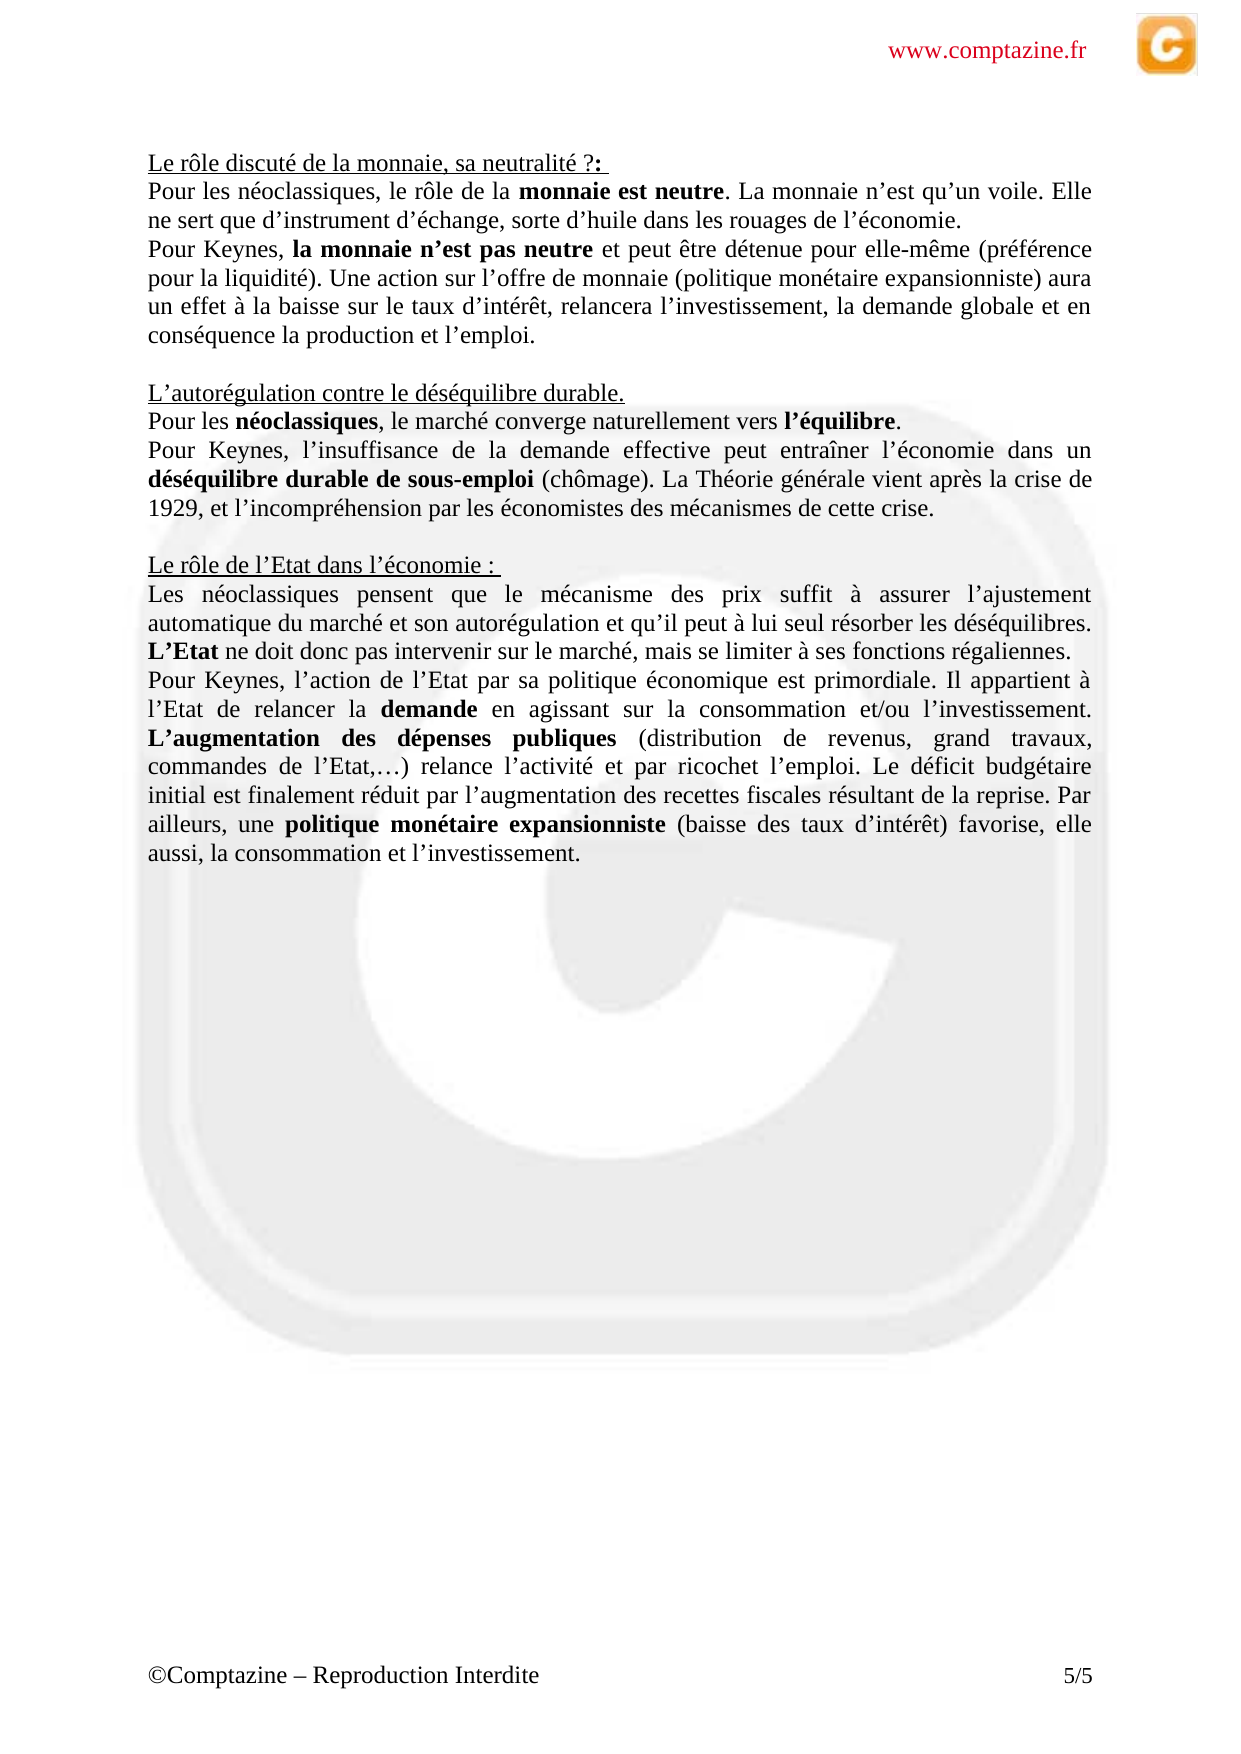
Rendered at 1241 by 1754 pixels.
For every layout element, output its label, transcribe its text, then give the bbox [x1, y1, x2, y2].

picture [103, 360, 1137, 1394]
picture [1136, 12, 1199, 76]
text L’autorégulation contre le déséquilibre durable. [148, 378, 1093, 406]
text Pour Keynes, l’insuffisance de la demande effective peut entraîner l’économie dans un déséquilibre durable de sous-emploi (chômage). La Théorie générale vient après la crise de 1929, et l’incompréhension par les économistes des mécanismes de cette crise. [148, 435, 1093, 521]
text Pour les néoclassiques, le marché converge naturellement vers l’équilibre. [148, 406, 1093, 435]
text Le rôle discuté de la monnaie, sa neutralité ?: [148, 148, 1093, 176]
text Le rôle de l’Etat dans l’économie : [148, 550, 1093, 579]
text Pour Keynes, la monnaie n’est pas neutre et peut être détenue pour elle-même (préférence pour la liquidité). Une action sur l’offre de monnaie (politique monétaire expansionniste) aura un effet à la baisse sur le taux d’intérêt, relancera l’investissement, la demande globale et en conséquence la production et l’emploi. [148, 234, 1093, 349]
text Les néoclassiques pensent que le mécanisme des prix suffit à assurer l’ajustement automatique du marché et son autorégulation et qu’il peut à lui seul résorber les déséquilibres. L’Etat ne doit donc pas intervenir sur le marché, mais se limiter à ses fonctions régaliennes. [148, 579, 1093, 665]
text Pour Keynes, l’action de l’Etat par sa politique économique est primordiale. Il appartient à l’Etat de relancer la demande en agissant sur la consommation et/ou l’investissement. L’augmentation des dépenses publiques (distribution de revenus, grand travaux, commandes de l’Etat,…) relance l’activité et par ricochet l’emploi. Le déficit budgétaire initial est finalement réduit par l’augmentation des recettes fiscales résultant de la reprise. Par ailleurs, une politique monétaire expansionniste (baisse des taux d’intérêt) favorise, elle aussi, la consommation et l’investissement. [148, 665, 1093, 866]
text Pour les néoclassiques, le rôle de la monnaie est neutre. La monnaie n’est qu’un voile. Elle ne sert que d’instrument d’échange, sorte d’huile dans les rouages de l’économie. [148, 176, 1093, 234]
